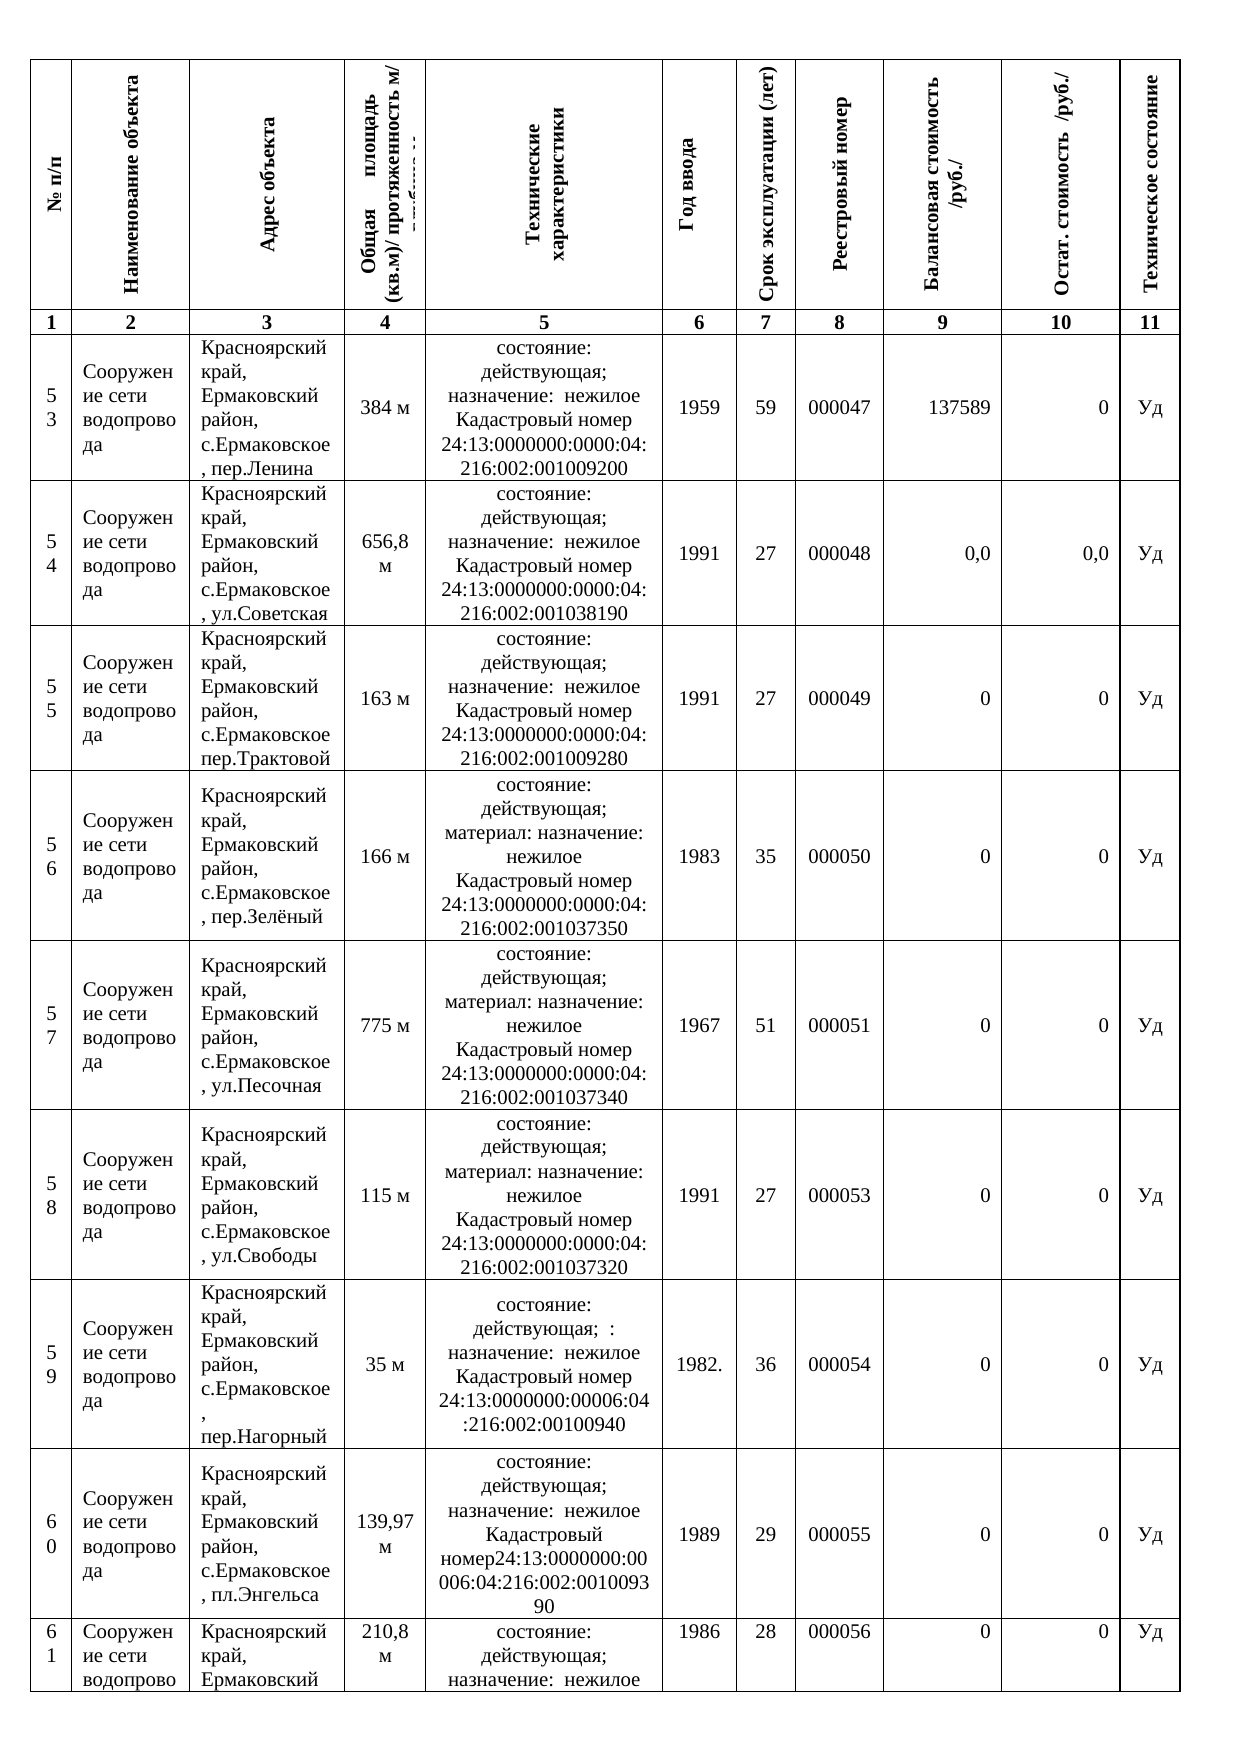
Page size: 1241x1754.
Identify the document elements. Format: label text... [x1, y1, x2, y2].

table_cell 29 [737, 1449, 795, 1618]
table_cell Красноярский край, Ермаковский район, с.Ермаковское, ул.Песочная [190, 941, 344, 1109]
table_cell 35 [737, 771, 795, 940]
table_cell 36 [737, 1280, 795, 1448]
table_cell 58 [31, 1110, 71, 1279]
table_cell Сооружение сети водопровода [72, 1449, 189, 1618]
table_cell Сооружение сети водопровода [72, 1110, 189, 1279]
table_cell Красноярский край, Ермаковский район, с.Ермаковское, пл.Энгельса [190, 1449, 344, 1618]
table_cell 1967 [663, 941, 736, 1109]
table_cell 000048 [796, 481, 883, 625]
table_cell 000056 [796, 1619, 883, 1691]
table_cell Уд [1121, 481, 1179, 625]
table_cell Уд [1121, 335, 1179, 479]
table_header Год ввода [663, 60, 736, 309]
table_cell 0 [884, 1280, 1001, 1448]
table_cell состояние: действующая; материал: назначение: нежилое Кадастровый номер 24:13:0000000:0000:04:216:002:001037350 [426, 771, 662, 940]
table_cell состояние: действующая; назначение: нежилое Кадастровый номер 24:13:0000000:0000:04:216:002:001009280 [426, 626, 662, 770]
table_cell Сооружение сети водопровода [72, 626, 189, 770]
table_header № п/п [31, 60, 71, 309]
table_cell состояние: действующая; назначение: нежилое Кадастровый номер 24:13:0000000:0000:04:216:002:001009200 [426, 335, 662, 479]
table_cell 0 [1002, 1110, 1119, 1279]
table_header Реестровый номер [796, 60, 883, 309]
table_cell 1 [31, 310, 71, 334]
table_header Техническое состояние [1121, 60, 1179, 309]
table_cell 000053 [796, 1110, 883, 1279]
table_cell 1986 [663, 1619, 736, 1691]
table_cell 1989 [663, 1449, 736, 1618]
table_cell Сооружение сети водопровода [72, 771, 189, 940]
table_cell [345, 941, 425, 1109]
table_cell состояние: действующая; назначение: нежилое Кадастровый номер24:13:0000000:00006:04:216:002:001009380 [426, 1619, 662, 1691]
table_cell Сооружение сети водопровода [72, 1619, 189, 1691]
table_header Остат. стоимость /руб./ [1002, 60, 1119, 309]
table_cell Уд [1121, 771, 1179, 940]
table_cell 1991 [663, 1110, 736, 1279]
table_cell 7 [737, 310, 795, 334]
table_cell Красноярский край, Ермаковский район, с.Ермаковское, ул.Восточная [190, 1619, 344, 1691]
table_cell [345, 626, 425, 770]
table_cell 57 [31, 941, 71, 1109]
table_cell 59 [31, 1280, 71, 1448]
table_cell 55 [31, 626, 71, 770]
table_cell 000054 [796, 1280, 883, 1448]
table_cell 51 [737, 941, 795, 1109]
table_header Наименование объекта [72, 60, 189, 309]
table_cell 1983 [663, 771, 736, 940]
table_cell Уд [1121, 626, 1179, 770]
table_cell 000051 [796, 941, 883, 1109]
table_cell 2 [72, 310, 189, 334]
table_cell [345, 1619, 425, 1691]
table_header Адрес объекта [190, 60, 344, 309]
table_cell 000055 [796, 1449, 883, 1618]
table_cell 1991 [663, 481, 736, 625]
table_cell 53 [31, 335, 71, 479]
table_cell Красноярский край, Ермаковский район, с.Ермаковское, пер.Ленина [190, 335, 344, 479]
table_cell состояние: действующая; материал: назначение: нежилое Кадастровый номер 24:13:0000000:0000:04:216:002:001037320 [426, 1110, 662, 1279]
table_cell 1991 [663, 626, 736, 770]
table_cell 27 [737, 626, 795, 770]
table_cell Красноярский край, Ермаковский район, с.Ермаковское, пер.Нагорный [190, 1280, 344, 1448]
table_header Балансовая стоимость /руб./ [884, 60, 1001, 309]
table_cell 0 [884, 941, 1001, 1109]
table_cell 61 [31, 1619, 71, 1691]
table_cell Сооружение сети водопровода [72, 941, 189, 1109]
table_cell [345, 1280, 425, 1448]
table_cell состояние: действующая; назначение: нежилое Кадастровый номер 24:13:0000000:0000:04:216:002:001038190 [426, 481, 662, 625]
table_cell [345, 1110, 425, 1279]
table_cell 0,0 [884, 481, 1001, 625]
table_cell [345, 1449, 425, 1618]
table_cell 1959 [663, 335, 736, 479]
table_cell 59 [737, 335, 795, 479]
table_cell 27 [737, 1110, 795, 1279]
table_cell 9 [884, 310, 1001, 334]
table_cell 0 [1002, 771, 1119, 940]
table_cell Сооружение сети водопровода [72, 1280, 189, 1448]
table_cell 000047 [796, 335, 883, 479]
table_cell [345, 771, 425, 940]
table_cell Уд [1121, 941, 1179, 1109]
table_cell Красноярский край, Ермаковский район, с.Ермаковское, пер.Зелёный [190, 771, 344, 940]
table_cell 56 [31, 771, 71, 940]
table_cell Уд [1121, 1280, 1179, 1448]
table_cell 0 [884, 626, 1001, 770]
table_cell Красноярский край, Ермаковский район, с.Ермаковское, ул.Свободы [190, 1110, 344, 1279]
table_header Срок эксплуатации (лет) [737, 60, 795, 309]
table_cell 4 [345, 310, 425, 334]
table_cell Уд [1121, 1619, 1179, 1691]
table_cell 0 [1002, 626, 1119, 770]
table_cell 5 [426, 310, 662, 334]
table_cell 0 [1002, 941, 1119, 1109]
table_cell 0 [884, 1619, 1001, 1691]
table_header Общая площадь (кв.м)/ протяженность м/ глубина м [345, 60, 425, 309]
table_cell 0 [884, 1110, 1001, 1279]
table_cell 3 [190, 310, 344, 334]
table_cell Сооружение сети водопровода [72, 481, 189, 625]
table_cell 11 [1121, 310, 1179, 334]
table_cell 0 [884, 1449, 1001, 1618]
table_cell 0,0 [1002, 481, 1119, 625]
table_cell 0 [1002, 1449, 1119, 1618]
table_cell Сооружение сети водопровода [72, 335, 189, 479]
table_cell Красноярский край, Ермаковский район, с.Ермаковское пер.Трактовой [190, 626, 344, 770]
table_cell состояние: действующая; назначение: нежилое Кадастровый номер24:13:0000000:00006:04:216:002:001009390 [426, 1449, 662, 1618]
table_cell 8 [796, 310, 883, 334]
table_cell 0 [884, 771, 1001, 940]
table_cell 28 [737, 1619, 795, 1691]
table_cell 1982. [663, 1280, 736, 1448]
table_cell Уд [1121, 1110, 1179, 1279]
table_cell состояние: действующая; материал: назначение: нежилое Кадастровый номер 24:13:0000000:0000:04:216:002:001037340 [426, 941, 662, 1109]
table_header Технические характеристики [426, 60, 662, 309]
table_cell 000050 [796, 771, 883, 940]
table_cell 137589 [884, 335, 1001, 479]
table_cell 60 [31, 1449, 71, 1618]
table_cell Уд [1121, 1449, 1179, 1618]
table_cell 0 [1002, 1619, 1119, 1691]
table_cell 27 [737, 481, 795, 625]
table_cell 0 [1002, 1280, 1119, 1448]
table_cell 0 [1002, 335, 1119, 479]
table_cell состояние: действующая; : назначение: нежилое Кадастровый номер 24:13:0000000:00006:04:216:002:00100940 [426, 1280, 662, 1448]
table_cell 10 [1002, 310, 1119, 334]
table_cell 000049 [796, 626, 883, 770]
table_cell 54 [31, 481, 71, 625]
table_cell 6 [663, 310, 736, 334]
table_cell Красноярский край, Ермаковский район, с.Ермаковское, ул.Советская [190, 481, 344, 625]
table_cell [345, 481, 425, 625]
table_cell [345, 335, 425, 479]
